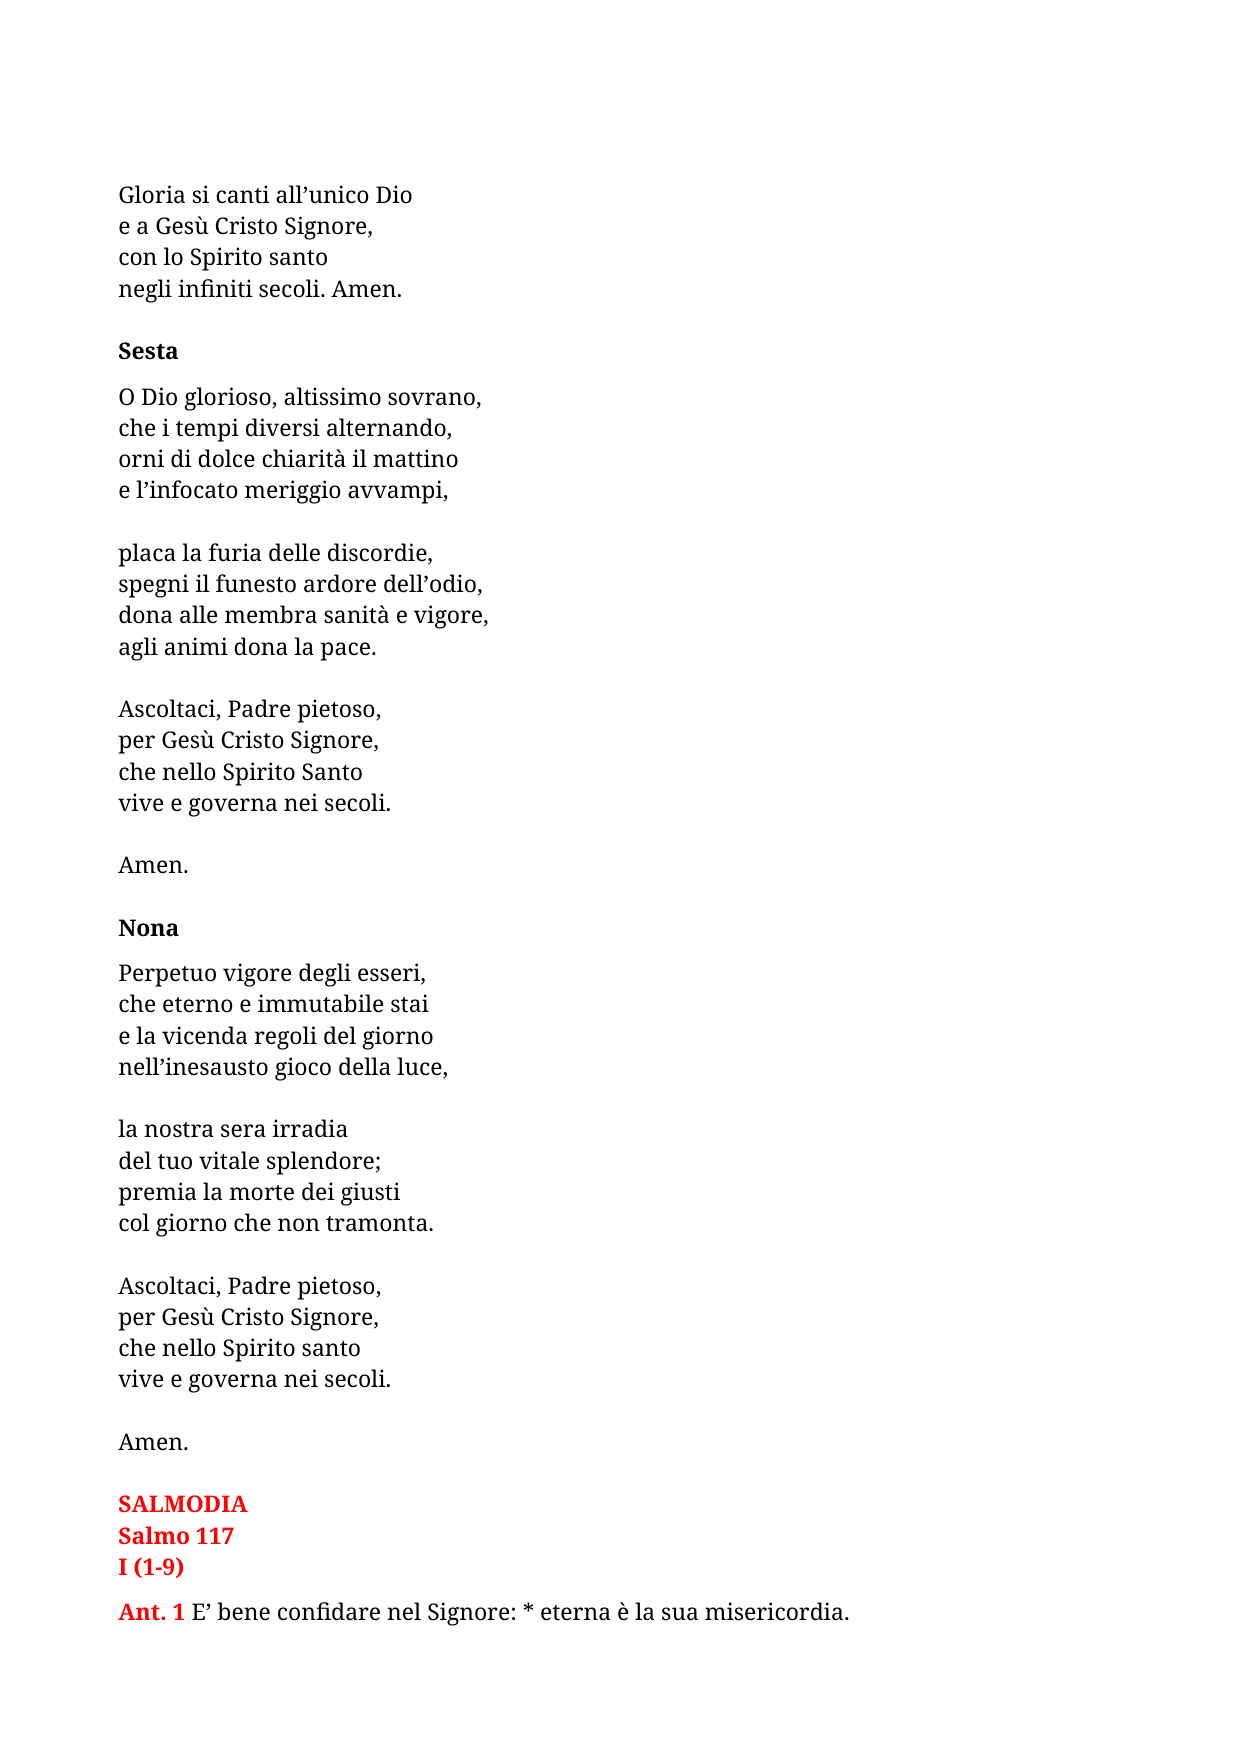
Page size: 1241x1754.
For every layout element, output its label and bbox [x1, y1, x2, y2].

text [118, 148, 1122, 1628]
